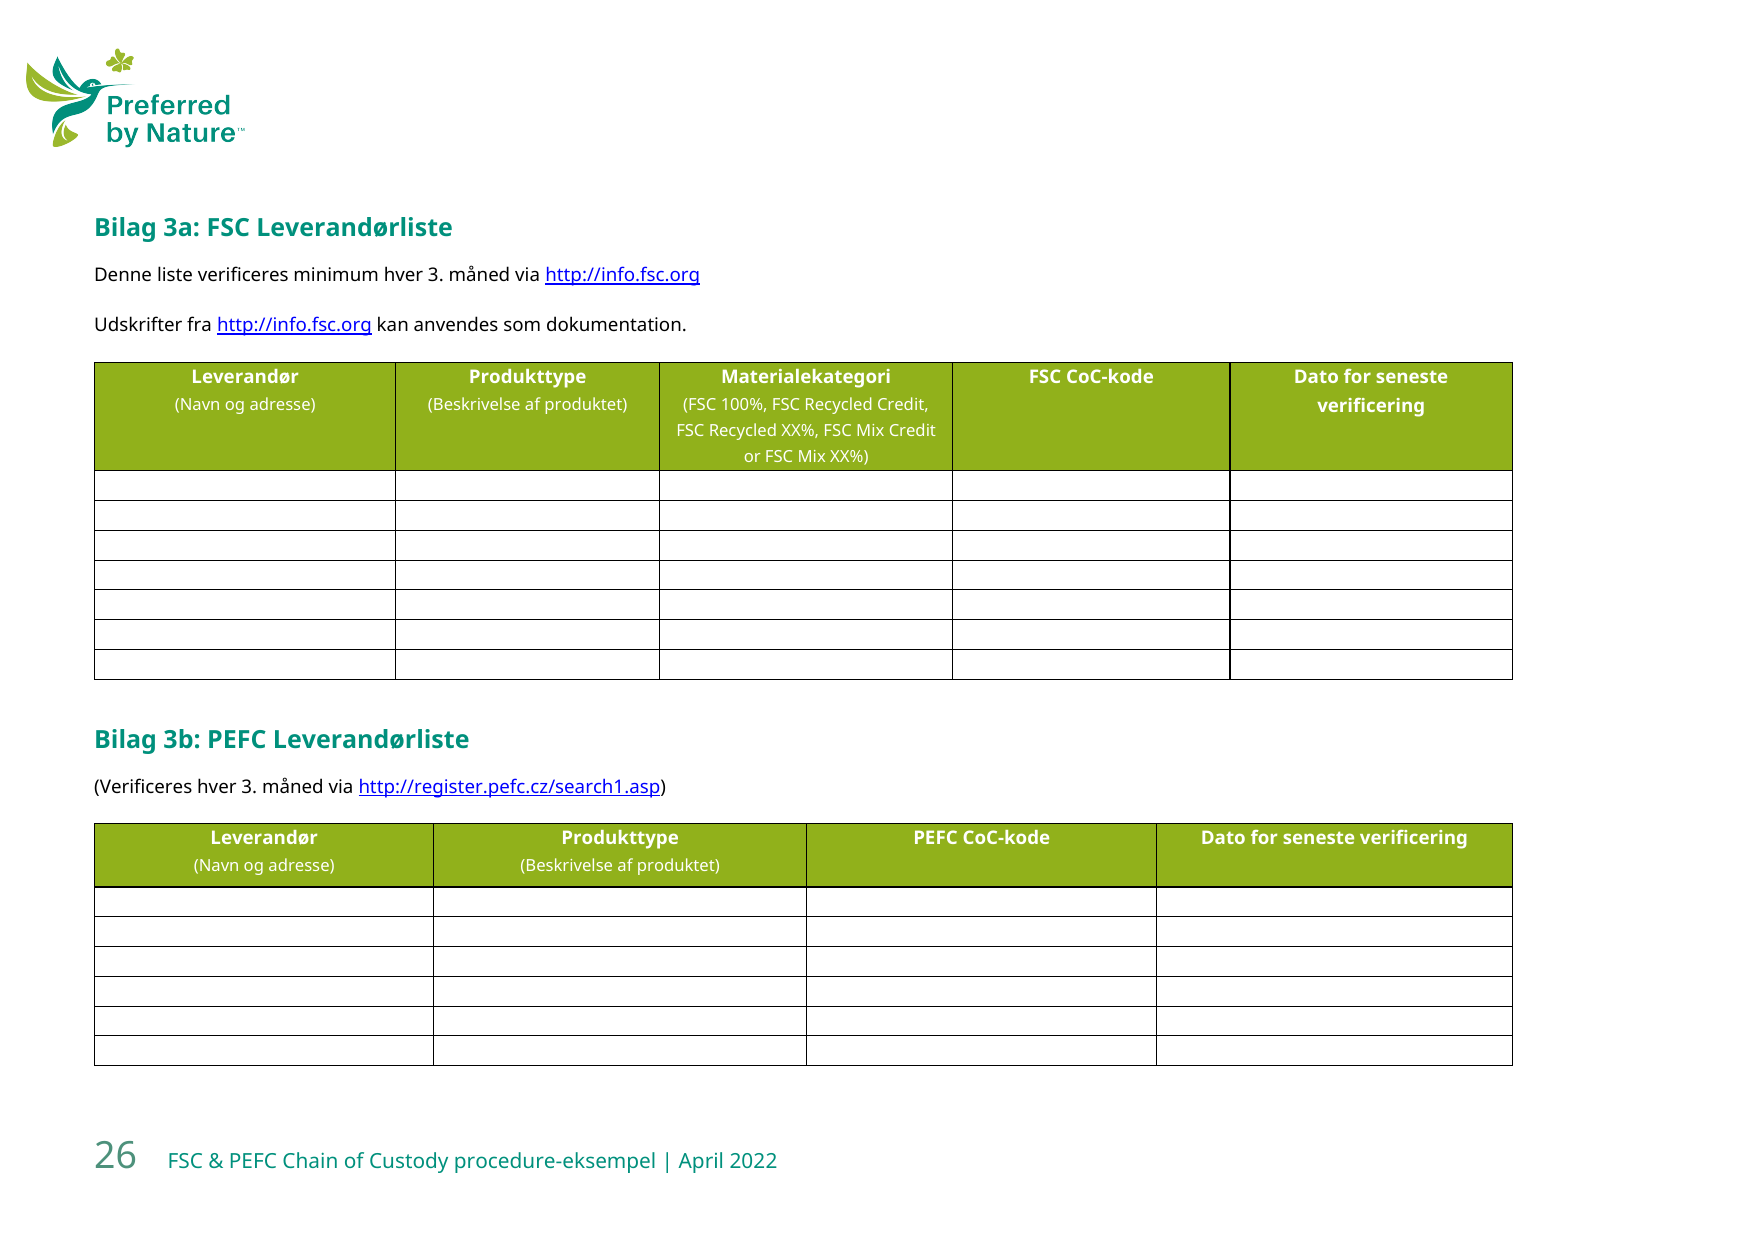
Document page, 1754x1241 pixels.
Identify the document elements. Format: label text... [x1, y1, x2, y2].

table_cell [1157, 947, 1512, 976]
table_cell [1157, 1007, 1512, 1035]
table_header FSC CoC-kode [953, 363, 1229, 470]
table_cell [660, 531, 952, 559]
table_cell [1231, 501, 1512, 530]
table_cell [396, 620, 659, 649]
text (Verificeres hver 3. måned via http://register.pefc.cz/search1.asp) [94, 773, 1577, 799]
table_cell [1231, 471, 1512, 500]
table_cell [953, 650, 1229, 679]
table_cell [953, 561, 1229, 589]
table_cell [95, 888, 433, 916]
table_cell [660, 650, 952, 679]
table_cell [953, 620, 1229, 649]
table_header Dato for seneste verificering [1231, 363, 1512, 470]
table_cell [953, 501, 1229, 530]
table_header Leverandør (Navn og adresse) [95, 824, 433, 886]
table_header Produkttype (Beskrivelse af produktet) [434, 824, 806, 886]
table_cell [95, 1007, 433, 1035]
table_cell [396, 561, 659, 589]
table_cell [434, 1007, 806, 1035]
table_cell [807, 888, 1156, 916]
table_header Dato for seneste verificering [1157, 824, 1512, 886]
table_cell [1157, 888, 1512, 916]
table_cell [95, 1036, 433, 1065]
text Udskrifter fra http://info.fsc.org kan anvendes som dokumentation. [94, 312, 1577, 337]
table_cell [434, 888, 806, 916]
table_cell [660, 561, 952, 589]
table_header Produkttype (Beskrivelse af produktet) [396, 363, 659, 470]
table_header PEFC CoC-kode [807, 824, 1156, 886]
subtitle Bilag 3b: PEFC Leverandørliste [94, 722, 1577, 756]
table_cell [95, 977, 433, 1006]
table_cell [434, 1036, 806, 1065]
table_header Leverandør (Navn og adresse) [95, 363, 395, 470]
table_cell [1157, 977, 1512, 1006]
table_cell [660, 501, 952, 530]
table_cell [95, 650, 395, 679]
table_cell [396, 471, 659, 500]
table_cell [1231, 561, 1512, 589]
picture [0, 20, 273, 175]
table_cell [95, 620, 395, 649]
table_cell [807, 947, 1156, 976]
table_cell [1231, 590, 1512, 619]
table_cell [807, 917, 1156, 946]
table_cell [1231, 531, 1512, 559]
table_cell [660, 620, 952, 649]
subtitle Bilag 3a: FSC Leverandørliste [94, 210, 1577, 244]
table_cell [434, 947, 806, 976]
table_cell [95, 531, 395, 559]
table_cell [953, 471, 1229, 500]
table_cell [396, 531, 659, 559]
text Denne liste verificeres minimum hver 3. måned via http://info.fsc.org [94, 262, 1577, 287]
table_cell [1157, 1036, 1512, 1065]
table_cell [807, 977, 1156, 1006]
table_cell [1231, 650, 1512, 679]
table_cell [95, 471, 395, 500]
table_cell [660, 471, 952, 500]
table_cell [807, 1007, 1156, 1035]
table_cell [434, 917, 806, 946]
table_cell [953, 590, 1229, 619]
table_cell [396, 650, 659, 679]
table_cell [95, 561, 395, 589]
table_cell [396, 590, 659, 619]
table_header Materialekategori (FSC 100%, FSC Recycled Credit, FSC Recycled XX%, FSC Mix Credit or FSC Mix XX%) [660, 363, 952, 470]
table_cell [1157, 917, 1512, 946]
table_cell [95, 501, 395, 530]
table_cell [953, 531, 1229, 559]
table_cell [1231, 620, 1512, 649]
table_cell [660, 590, 952, 619]
table_cell [95, 590, 395, 619]
table_cell [434, 977, 806, 1006]
table_cell [95, 917, 433, 946]
table_cell [396, 501, 659, 530]
table_cell [807, 1036, 1156, 1065]
table_cell [95, 947, 433, 976]
